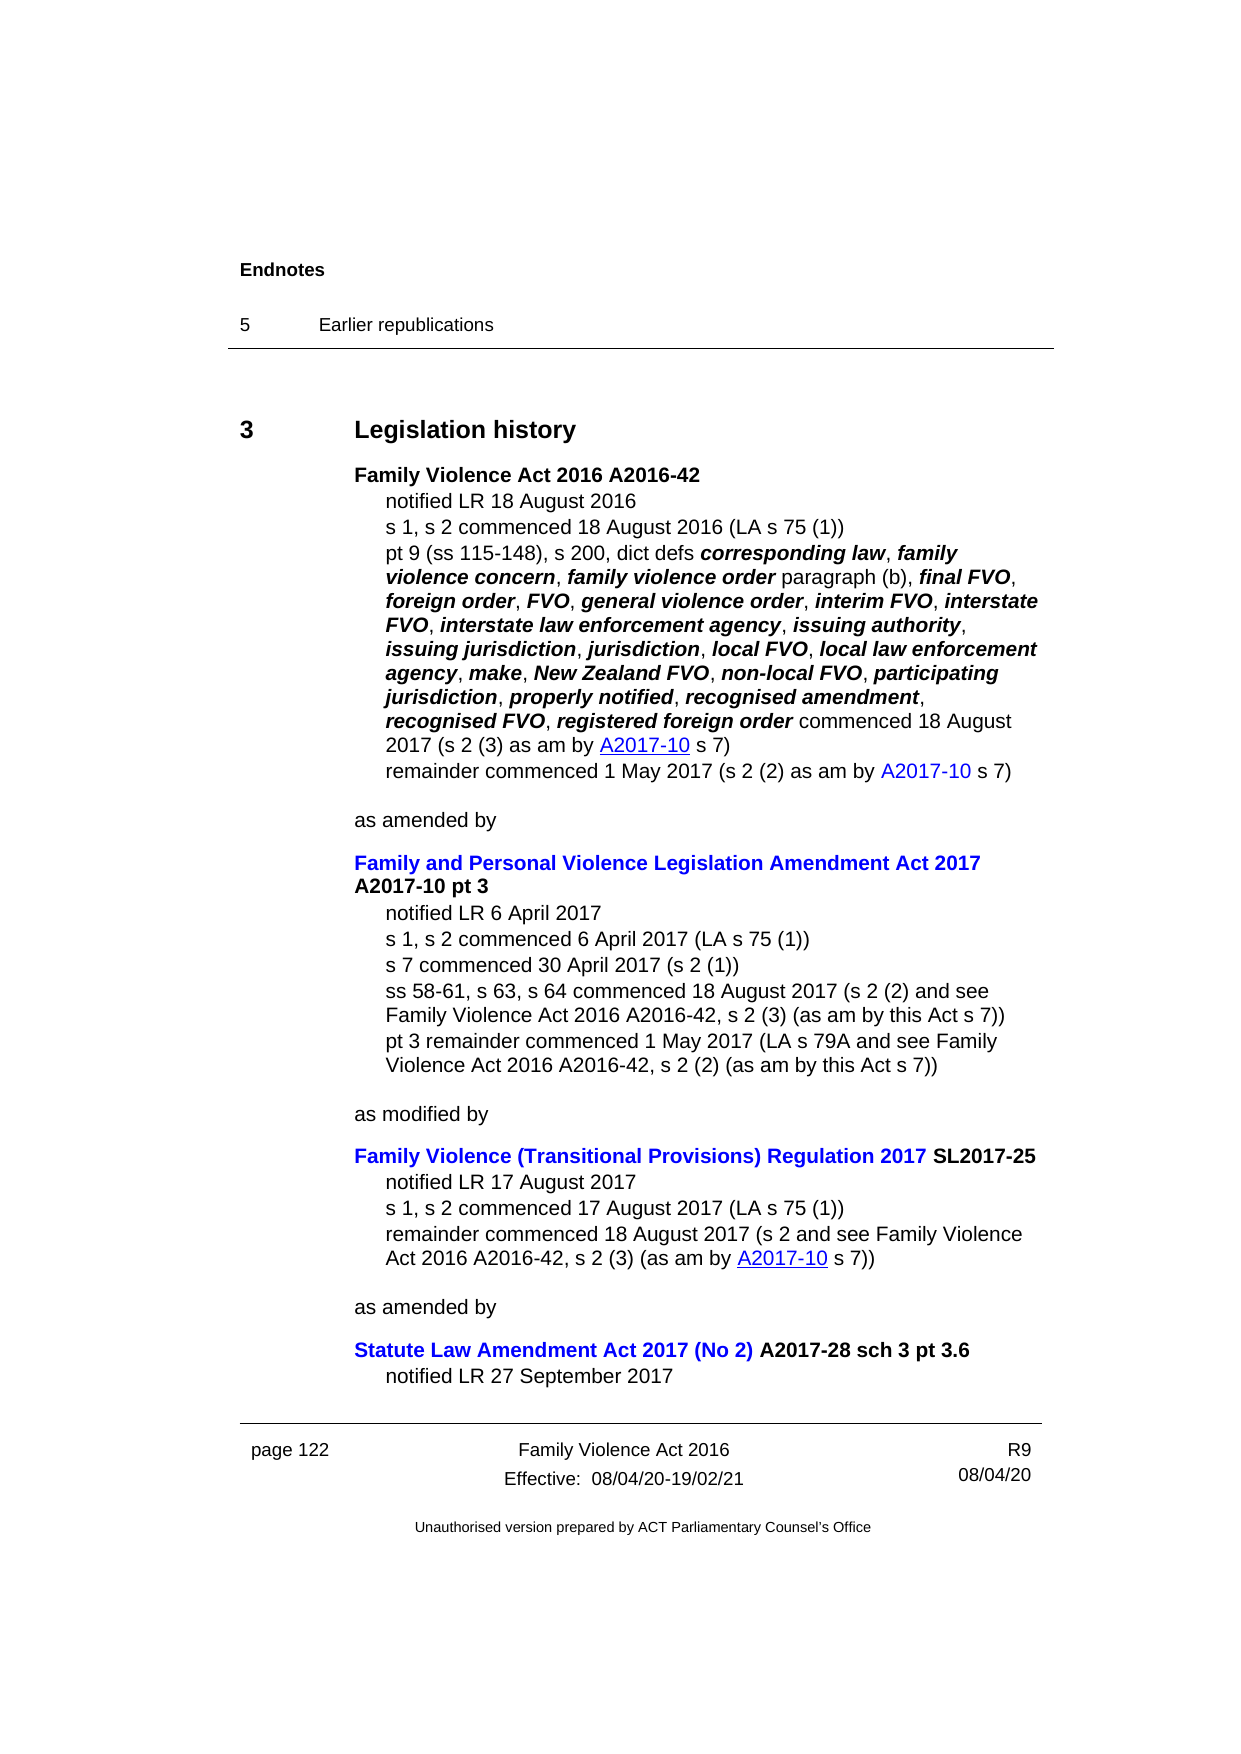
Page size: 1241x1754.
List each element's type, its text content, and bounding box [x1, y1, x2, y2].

text Family Violence Act 2016 A2016-42 [354, 463, 1042, 487]
text as amended by [354, 808, 1042, 832]
text pt 3 remainder commenced 1 May 2017 (LA s 79A and see Family Violence Act 2016 A2016-42, s 2 (2) (as am by this Act s 7)) [385, 1028, 1042, 1076]
text notified LR 27 September 2017 [385, 1364, 1042, 1388]
text as amended by [354, 1295, 1042, 1319]
text remainder commenced 18 August 2017 (s 2 and see Family Violence Act 2016 A2016-42, s 2 (3) (as am by A2017-10 s 7)) [385, 1222, 1042, 1270]
text Family Violence (Transitional Provisions) Regulation 2017 SL2017-25 [354, 1144, 1042, 1168]
text notified LR 6 April 2017 [385, 900, 1042, 924]
text Family and Personal Violence Legislation Amendment Act 2017 A2017-10 pt 3 [354, 850, 1042, 898]
text notified LR 18 August 2016 [385, 489, 1042, 513]
text Statute Law Amendment Act 2017 (No 2) A2017-28 sch 3 pt 3.6 [354, 1338, 1042, 1362]
text ss 58-61, s 63, s 64 commenced 18 August 2017 (s 2 (2) and see Family Violence Act 2016 A2016-42, s 2 (3) (as am by this Act s 7)) [385, 978, 1042, 1026]
text pt 9 (ss 115-148), s 200, dict defs corresponding law, family violence concern, family violence order paragraph (b), final FVO, foreign order, FVO, general violence order, interim FVO, interstate FVO, interstate law enforcement agency, issuing authority, issuing jurisdiction, jurisdiction, local FVO, local law enforcement agency, make, New Zealand FVO, non-local FVO, participating jurisdiction, properly notified, recognised amendment, recognised FVO, registered foreign order commenced 18 August 2017 (s 2 (3) as am by A2017-10 s 7) [385, 541, 1042, 757]
text s 1, s 2 commenced 17 August 2017 (LA s 75 (1)) [385, 1196, 1042, 1220]
text remainder commenced 1 May 2017 (s 2 (2) as am by A2017-10 s 7) [385, 759, 1042, 783]
text as modified by [354, 1101, 1042, 1125]
text 3 Legislation history [239, 415, 1042, 444]
text s 7 commenced 30 April 2017 (s 2 (1)) [385, 952, 1042, 976]
text s 1, s 2 commenced 6 April 2017 (LA s 75 (1)) [385, 926, 1042, 950]
text notified LR 17 August 2017 [385, 1170, 1042, 1194]
text s 1, s 2 commenced 18 August 2016 (LA s 75 (1)) [385, 515, 1042, 539]
